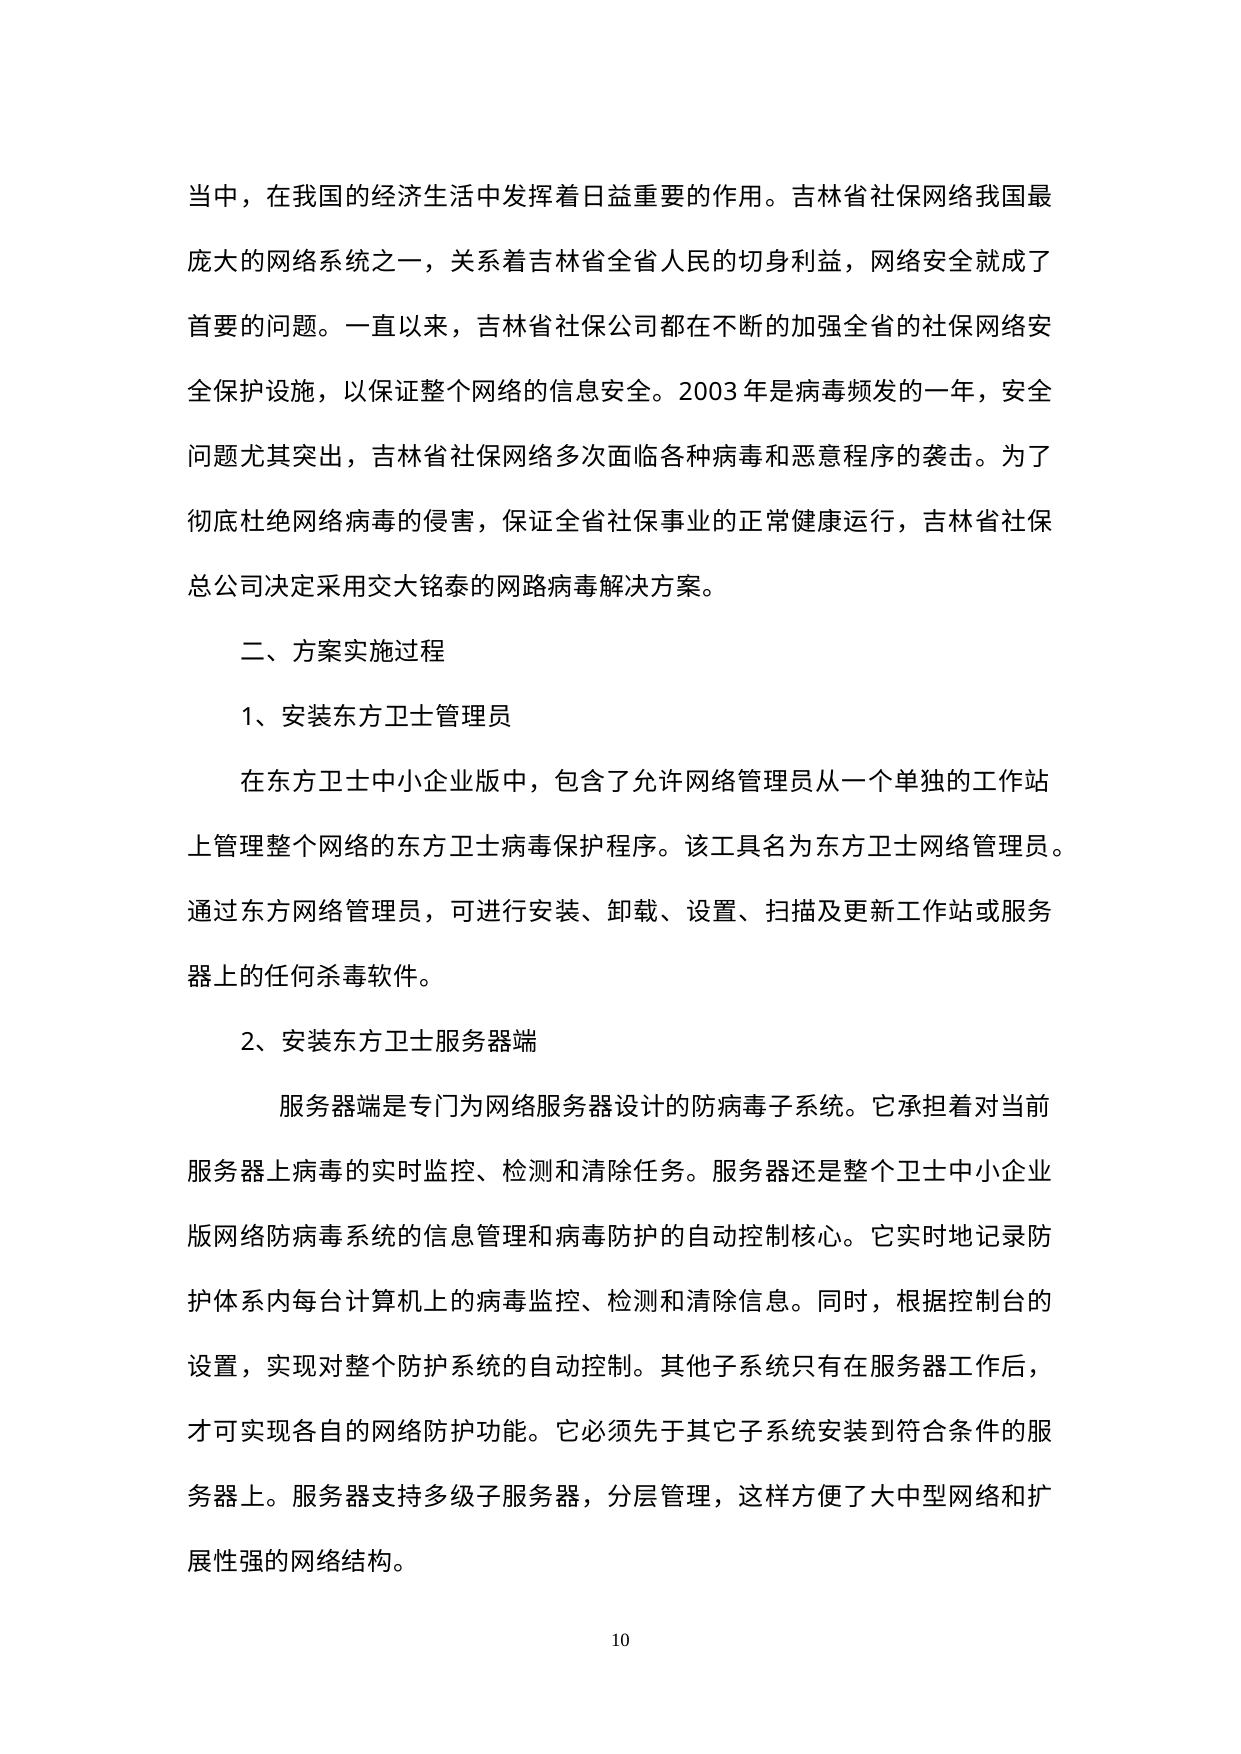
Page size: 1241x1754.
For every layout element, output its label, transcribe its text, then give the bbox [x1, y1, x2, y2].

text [187, 162, 1053, 617]
text 服务器端是专门为网络服务器设计的防病毒子系统。它承担着对当前服务器上病毒的实时监控、检测和清除任务。服务器还是整个卫士中小企业版网络防病毒系统的信息管理和病毒防护的自动控制核心。它实时地记录防护体系内每台计算机上的病毒监控、检测和清除信息。同时，根据控制台的设置，实现对整个防护系统的自动控制。其他子系统只有在服务器工作后，才可实现各自的网络防护功能。它必须先于其它子系统安装到符合条件的服务器上。服务器支持多级子服务器，分层管理，这样方便了大中型网络和扩展性强的网络结构。 [187, 1072, 1053, 1592]
text 2、安装东方卫士服务器端 [187, 1007, 1053, 1072]
text 1、安装东方卫士管理员 [240, 682, 1053, 747]
text 在东方卫士中小企业版中，包含了允许网络管理员从一个单独的工作站上管理整个网络的东方卫士病毒保护程序。该工具名为东方卫士网络管理员。通过东方网络管理员，可进行安装、卸载、设置、扫描及更新工作站或服务器上的任何杀毒软件。 [187, 747, 1053, 1007]
text 二、方案实施过程 [187, 617, 1053, 682]
